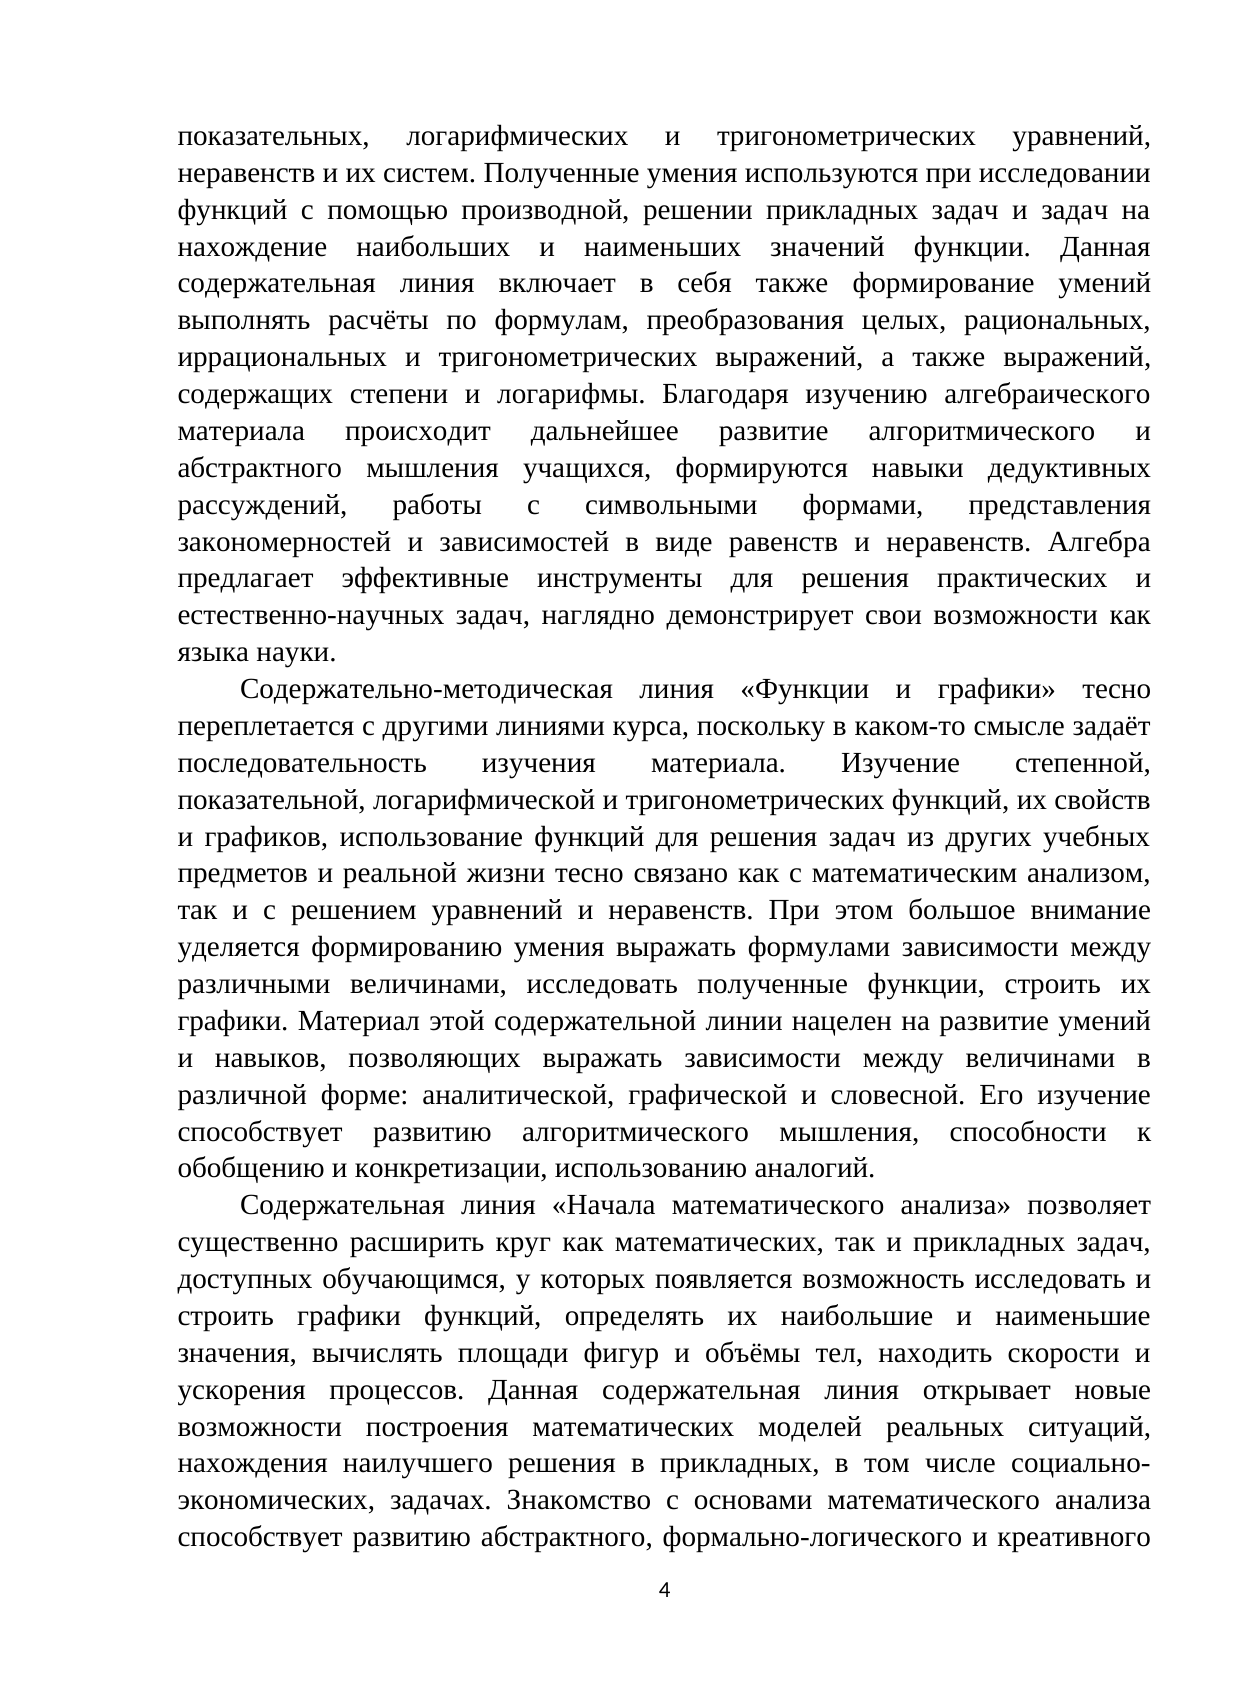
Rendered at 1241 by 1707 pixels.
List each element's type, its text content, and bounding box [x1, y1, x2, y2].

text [177, 1187, 1152, 1553]
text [177, 118, 1152, 668]
text Содержательно-методическая линия «Функции и графики» тесно переплетается с другими линиями курса, поскольку в каком-то смысле задаёт последовательность изучения материала. Изучение степенной, показательной, логарифмической и тригонометрических функций, их свойств и графиков, использование функций для решения задач из других учебных предметов и реальной жизни тесно связано как с математическим анализом, так и с решением уравнений и неравенств. При этом большое внимание уделяется формированию умения выражать формулами зависимости между различными величинами, исследовать полученные функции, строить их графики. Материал этой содержательной линии нацелен на развитие умений и навыков, позволяющих выражать зависимости между величинами в различной форме: аналитической, графической и словесной. Его изучение способствует развитию алгоритмического мышления, способности к обобщению и конкретизации, использованию аналогий. [177, 671, 1152, 1184]
